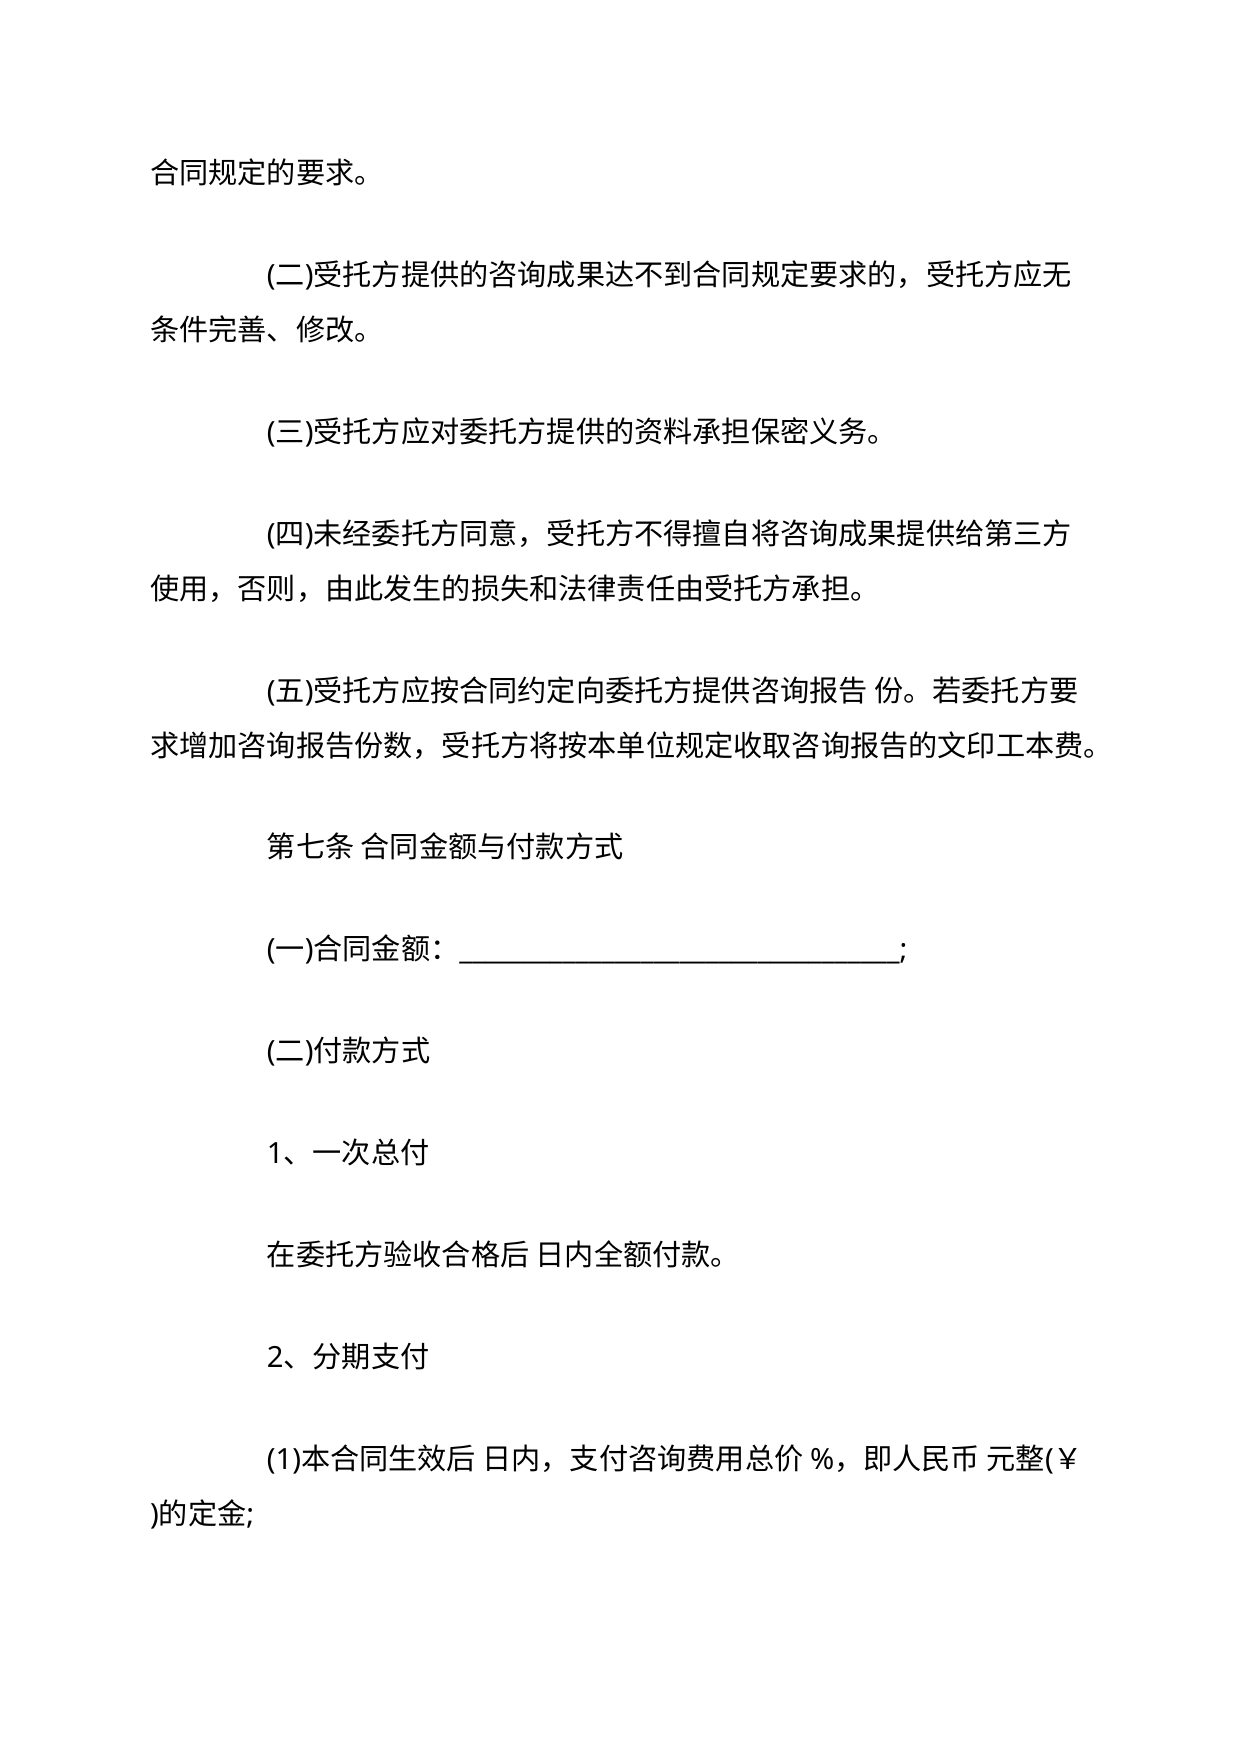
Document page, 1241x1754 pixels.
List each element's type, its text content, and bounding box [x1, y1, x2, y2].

text 2、分期支付 [150, 1333, 1090, 1376]
text (1)本合同生效后 日内，支付咨询费用总价 %，即人民币 元整(￥ )的定金; [150, 1436, 1090, 1533]
text (一)合同金额：__________________________________; [150, 926, 1090, 968]
text (二)付款方式 [150, 1028, 1090, 1070]
text (三)受托方应对委托方提供的资料承担保密义务。 [150, 408, 1090, 451]
text (二)受托方提供的咨询成果达不到合同规定要求的，受托方应无条件完善、修改。 [150, 252, 1090, 349]
text 第七条 合同金额与付款方式 [150, 824, 1090, 866]
text (四)未经委托方同意，受托方不得擅自将咨询成果提供给第三方使用，否则，由此发生的损失和法律责任由受托方承担。 [150, 511, 1090, 608]
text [150, 150, 1090, 192]
text 在委托方验收合格后 日内全额付款。 [150, 1232, 1090, 1274]
text 1、一次总付 [150, 1130, 1090, 1172]
text (五)受托方应按合同约定向委托方提供咨询报告 份。若委托方要求增加咨询报告份数，受托方将按本单位规定收取咨询报告的文印工本费。 [150, 667, 1090, 764]
